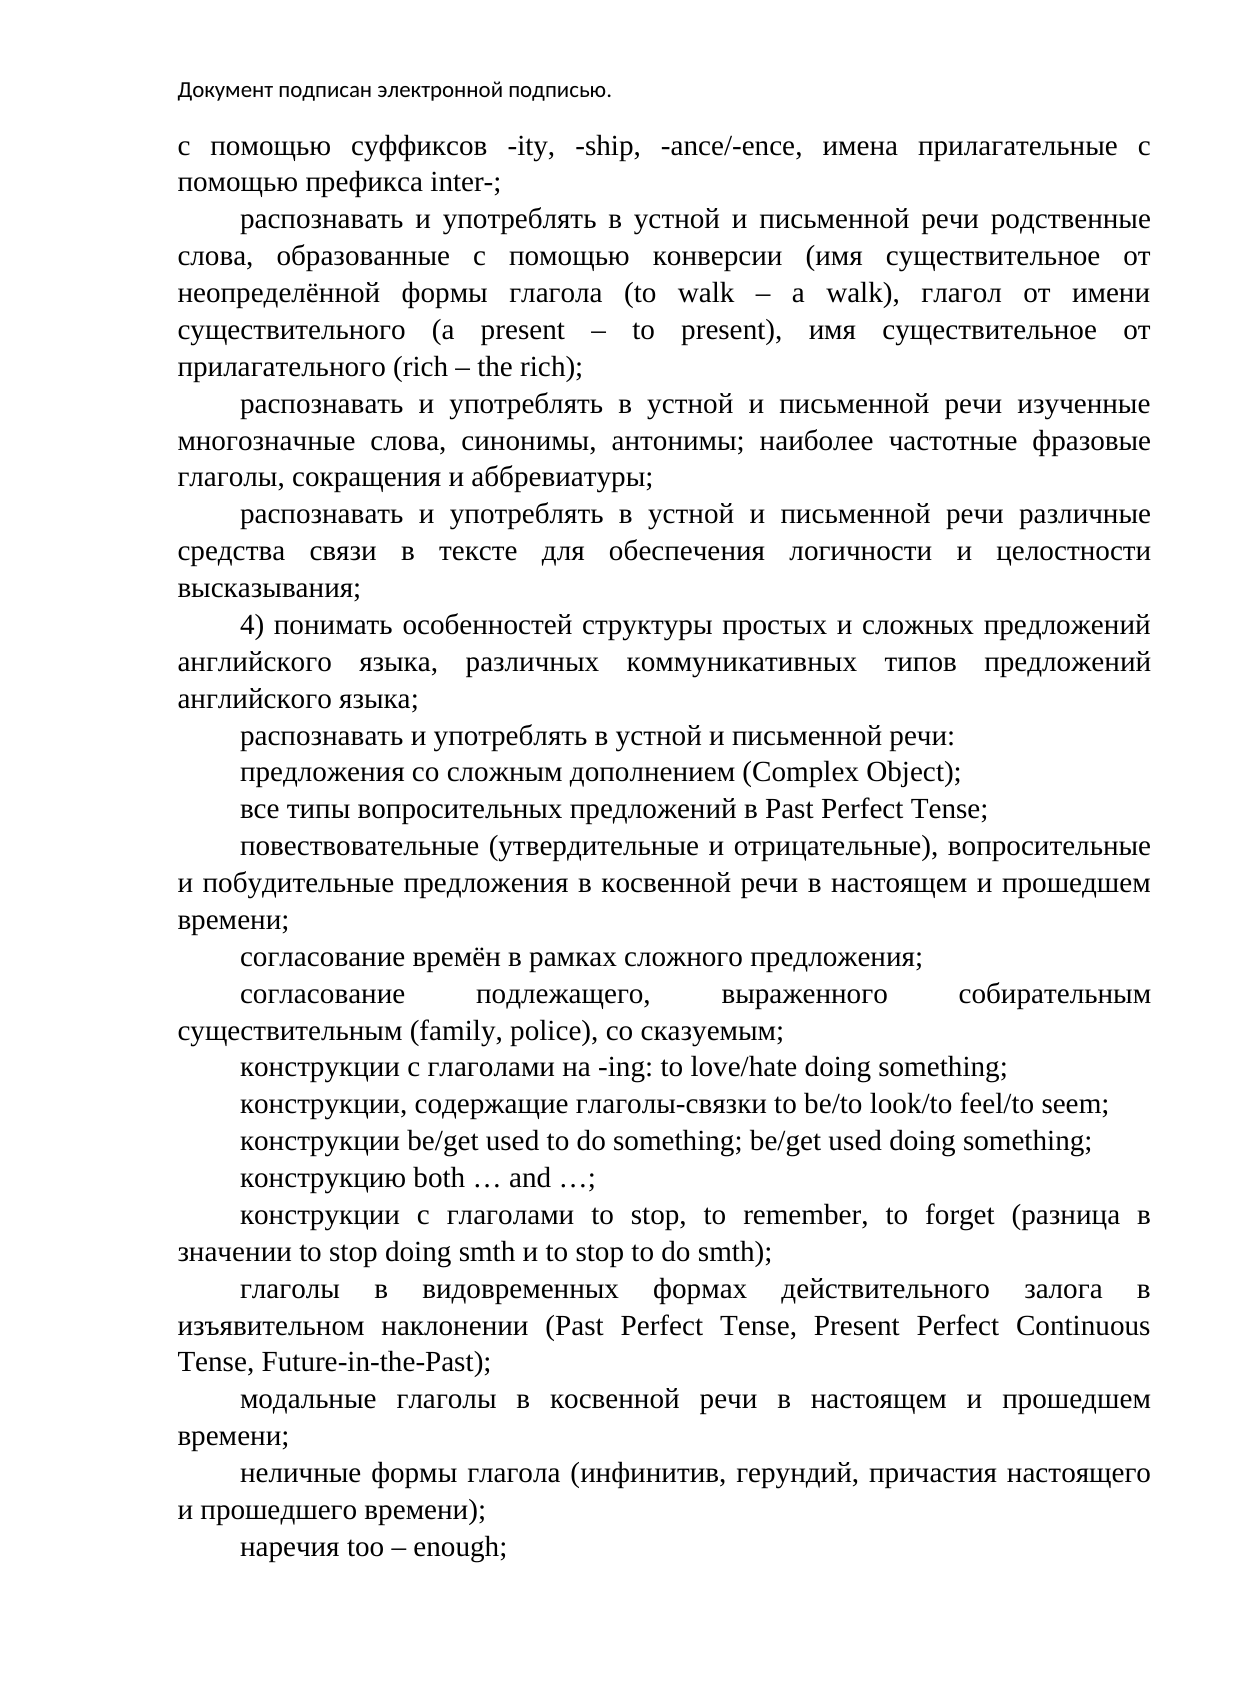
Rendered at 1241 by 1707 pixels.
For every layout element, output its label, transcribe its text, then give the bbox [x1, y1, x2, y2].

text распознавать и употреблять в устной и письменной речи различные средства связи в тексте для обеспечения логичности и целостности высказывания; [177, 496, 1152, 604]
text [177, 128, 1152, 198]
text модальные глаголы в косвенной речи в настоящем и прошедшем времени; [177, 1381, 1152, 1452]
text распознавать и употреблять в устной и письменной речи: [177, 718, 1152, 751]
text распознавать и употреблять в устной и письменной речи родственные слова, образованные с помощью конверсии (имя существительное от неопределённой формы глагола (to walk – a walk), глагол от имени существительного (a present – to present), имя существительное от прилагательного (rich – the rich); [177, 201, 1152, 382]
text конструкции be/get used to do something; be/get used doing something; [177, 1123, 1152, 1157]
text глаголы в видовременных формах действительного залога в изъявительном наклонении (Past Perfect Tense, Present Perfect Continuous Tense, Future-in-the-Past); [177, 1271, 1152, 1378]
text предложения со сложным дополнением (Complex Object); [177, 754, 1152, 788]
text наречия too – enough; [177, 1529, 1152, 1562]
text согласование времён в рамках сложного предложения; [177, 939, 1152, 972]
text конструкции, содержащие глаголы-связки to be/to look/to feel/to seem; [177, 1086, 1152, 1120]
text 4) понимать особенностей структуры простых и сложных предложений английского языка, различных коммуникативных типов предложений английского языка; [177, 607, 1152, 714]
text конструкцию both … and …; [177, 1160, 1152, 1194]
text конструкции с глаголами на -ing: to love/hate doing something; [177, 1049, 1152, 1083]
text конструкции c глаголами to stop, to remember, to forget (разница в значении to stop doing smth и to stop to do smth); [177, 1197, 1152, 1267]
text повествовательные (утвердительные и отрицательные), вопросительные и побудительные предложения в косвенной речи в настоящем и прошедшем времени; [177, 828, 1152, 936]
text согласование подлежащего, выраженного собирательным существительным (family, police), со сказуемым; [177, 976, 1152, 1046]
text все типы вопросительных предложений в Past Perfect Tense; [177, 791, 1152, 825]
text распознавать и употреблять в устной и письменной речи изученные многозначные слова, синонимы, антонимы; наиболее частотные фразовые глаголы, сокращения и аббревиатуры; [177, 386, 1152, 493]
text неличные формы глагола (инфинитив, герундий, причастия настоящего и прошедшего времени); [177, 1455, 1152, 1526]
